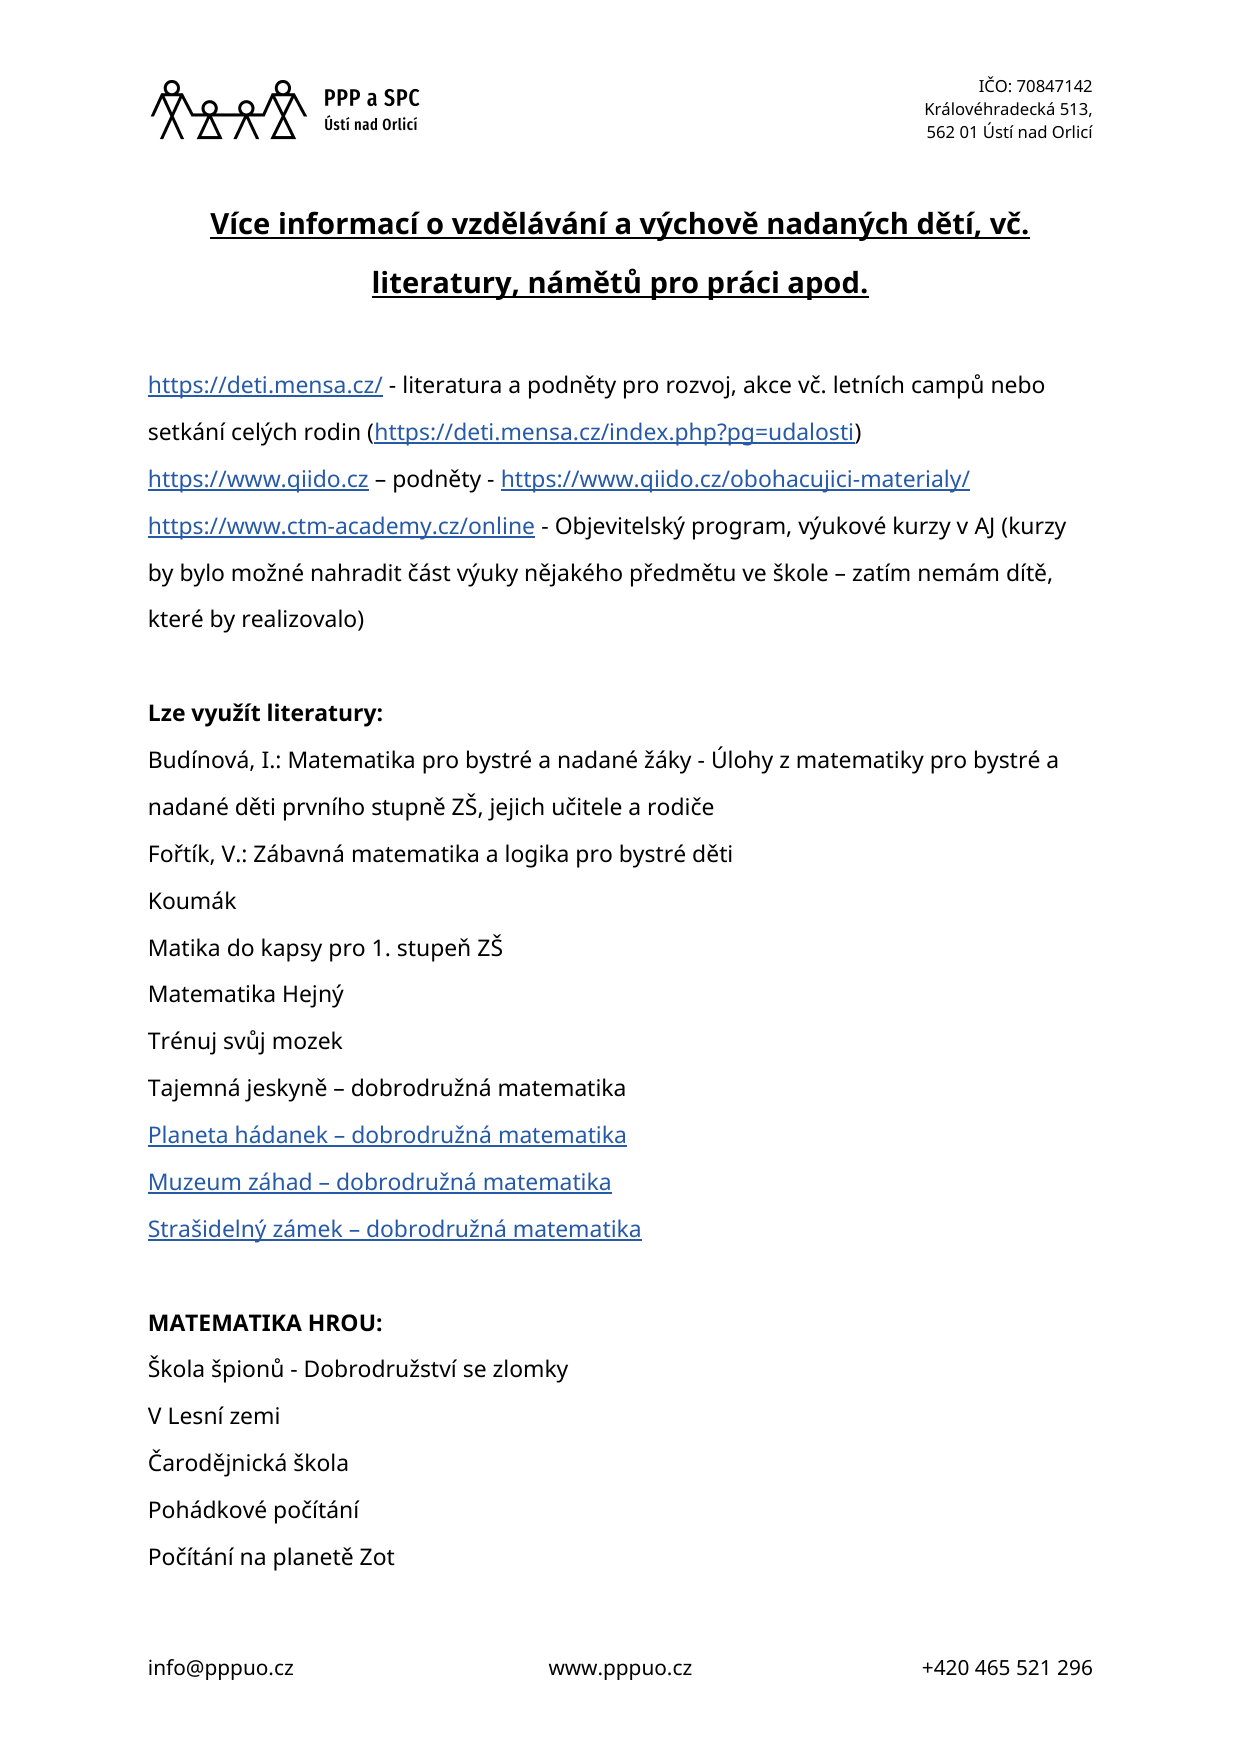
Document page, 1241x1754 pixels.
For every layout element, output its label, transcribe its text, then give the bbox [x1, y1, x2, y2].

text Lze využít literatury: [148, 697, 1092, 728]
text https://www.ctm-academy.cz/online - Objevitelský program, výukové kurzy v AJ (kurzy by bylo možné nahradit část výuky nějakého předmětu ve škole – zatím nemám dítě, které by realizovalo) [148, 510, 1092, 635]
picture [149, 57, 442, 162]
text Fořtík, V.: Zábavná matematika a logika pro bystré děti [148, 838, 1092, 869]
text https://deti.mensa.cz/ - literatura a podněty pro rozvoj, akce vč. letních campů nebo setkání celých rodin (https://deti.mensa.cz/index.php?pg=udalosti) [148, 369, 1092, 447]
text Škola špionů - Dobrodružství se zlomky [148, 1353, 1092, 1385]
text Více informací o vzdělávání a výchově nadaných dětí, vč. literatury, námětů pro práci apod. [148, 203, 1092, 302]
text https://www.qiido.cz – podněty - https://www.qiido.cz/obohacujici-materialy/ [148, 463, 1092, 494]
text Čarodějnická škola [148, 1447, 1092, 1478]
text Budínová, I.: Matematika pro bystré a nadané žáky - Úlohy z matematiky pro bystré a nadané děti prvního stupně ZŠ, jejich učitele a rodiče [148, 744, 1092, 822]
text Trénuj svůj mozek [148, 1025, 1092, 1057]
text Planeta hádanek – dobrodružná matematika [148, 1119, 1092, 1150]
text Tajemná jeskyně – dobrodružná matematika [148, 1072, 1092, 1103]
text MATEMATIKA HROU: [148, 1307, 1092, 1338]
text Matika do kapsy pro 1. stupeň ZŠ [148, 932, 1092, 963]
text Počítání na planetě Zot [148, 1541, 1092, 1572]
text Strašidelný zámek – dobrodružná matematika [148, 1213, 1092, 1244]
text Matematika Hejný [148, 978, 1092, 1010]
text Koumák [148, 885, 1092, 916]
text Muzeum záhad – dobrodružná matematika [148, 1166, 1092, 1197]
text Pohádkové počítání [148, 1494, 1092, 1525]
text V Lesní zemi [148, 1400, 1092, 1432]
